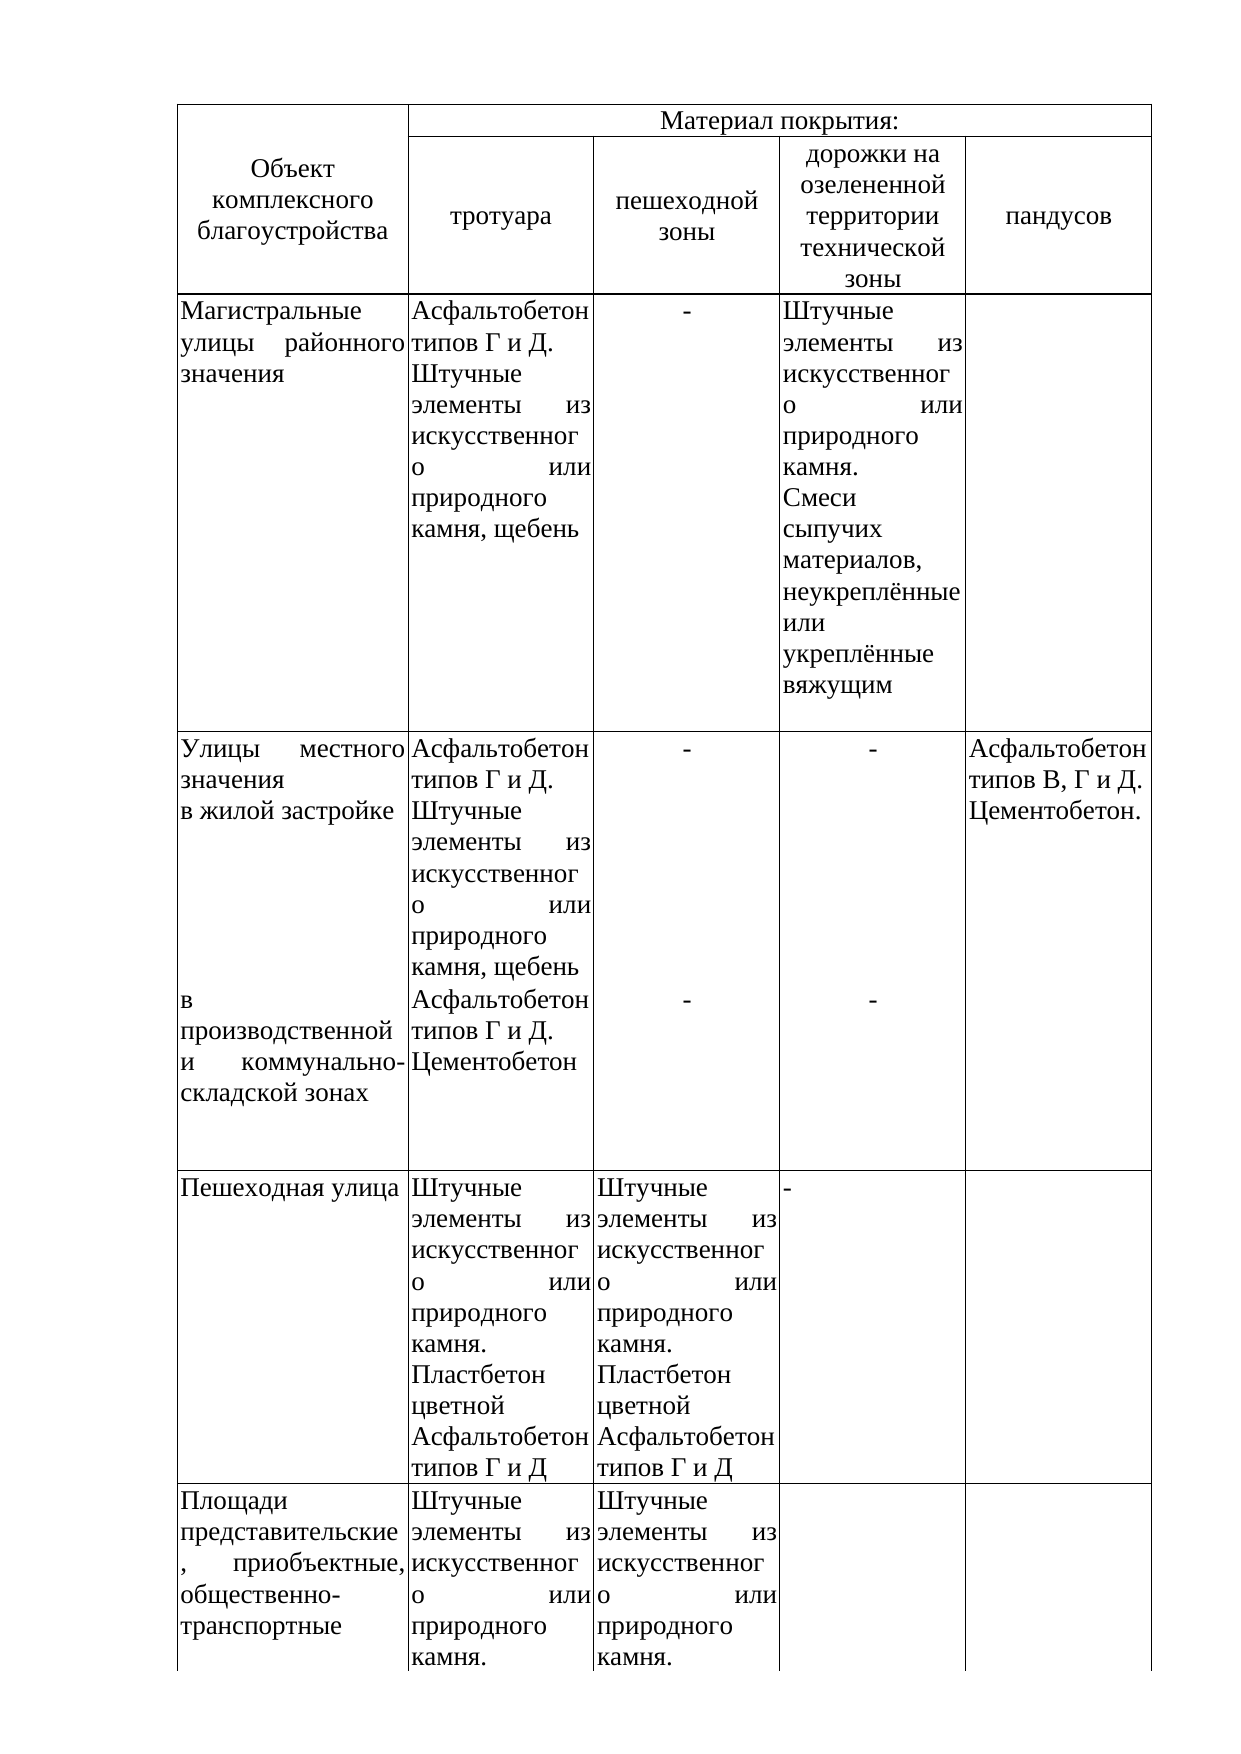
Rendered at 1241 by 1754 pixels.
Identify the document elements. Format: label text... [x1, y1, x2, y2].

table_cell Штучные элементы из искусственного или природного камня. Пластбетон цветной Асфальтобетон типов Г и Д [409, 1171, 593, 1483]
table_cell Пешеходная улица [178, 1171, 408, 1483]
table_cell - [780, 1171, 965, 1483]
table_cell Асфальтобетон типов Г и Д. Штучные элементы из искусственного или природного камня, щебень [409, 295, 593, 731]
table_cell пандусов [966, 137, 1151, 293]
table_cell Асфальтобетон типов В, Г и Д. Цементобетон. [966, 732, 1151, 1170]
table_cell Магистральные улицы районного значения [178, 295, 408, 731]
table_cell в производственной и коммунально-складской зонах [178, 981, 408, 1170]
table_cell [178, 1484, 408, 1671]
table_cell Улицы местного значения в жилой застройке [178, 732, 408, 981]
table_header Объект комплексного благоустройства [178, 105, 408, 293]
table_header Материал покрытия: [409, 105, 1151, 136]
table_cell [594, 1484, 779, 1671]
table_cell тротуара [409, 137, 593, 293]
table_cell пешеходной зоны [594, 137, 779, 293]
table_cell Асфальтобетон типов Г и Д. Штучные элементы из искусственного или природного камня, щебень [409, 732, 593, 981]
table_cell - [780, 981, 965, 1170]
table_cell - [594, 981, 779, 1170]
table_cell [966, 295, 1151, 731]
table_cell Штучные элементы из искусственного или природного камня. Смеси сыпучих материалов, неукреплённые или укреплённые вяжущим [780, 295, 965, 731]
table_cell [780, 1484, 965, 1671]
table_cell дорожки на озелененной территории технической зоны [780, 137, 965, 293]
table_cell [966, 1484, 1151, 1671]
table_cell Штучные элементы из искусственного или природного камня. Пластбетон цветной Асфальтобетон типов Г и Д [594, 1171, 779, 1483]
table_cell Асфальтобетон типов Г и Д. Цементобетон [409, 981, 593, 1170]
table_cell - [594, 295, 779, 731]
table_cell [409, 1484, 593, 1671]
table_cell [966, 1171, 1151, 1483]
table_cell - [780, 732, 965, 981]
table_cell - [594, 732, 779, 981]
